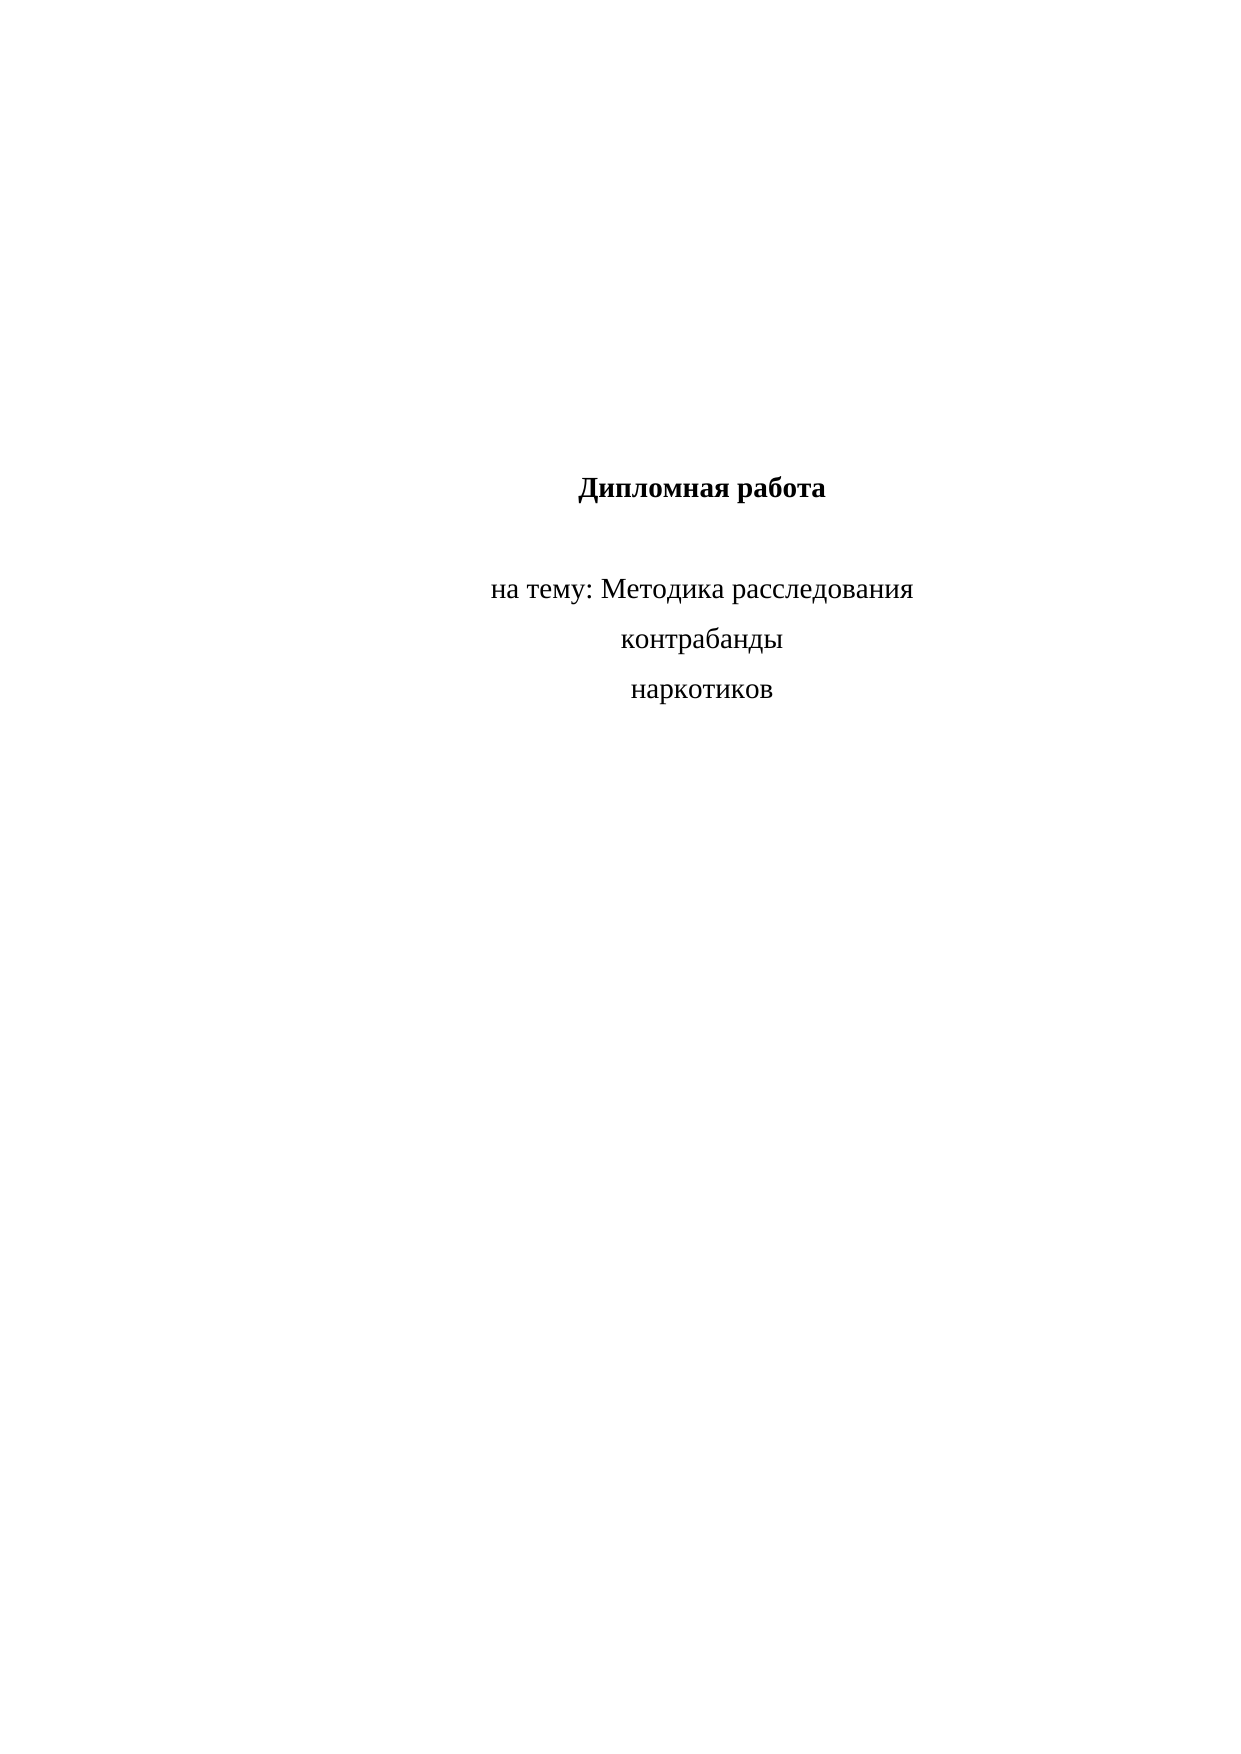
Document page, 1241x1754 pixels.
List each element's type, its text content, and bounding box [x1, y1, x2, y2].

text на тему: Методика расследования [177, 571, 1152, 604]
text контрабанды [177, 621, 1152, 655]
text наркотиков [177, 672, 1152, 705]
subtitle Дипломная работа [177, 470, 1152, 504]
